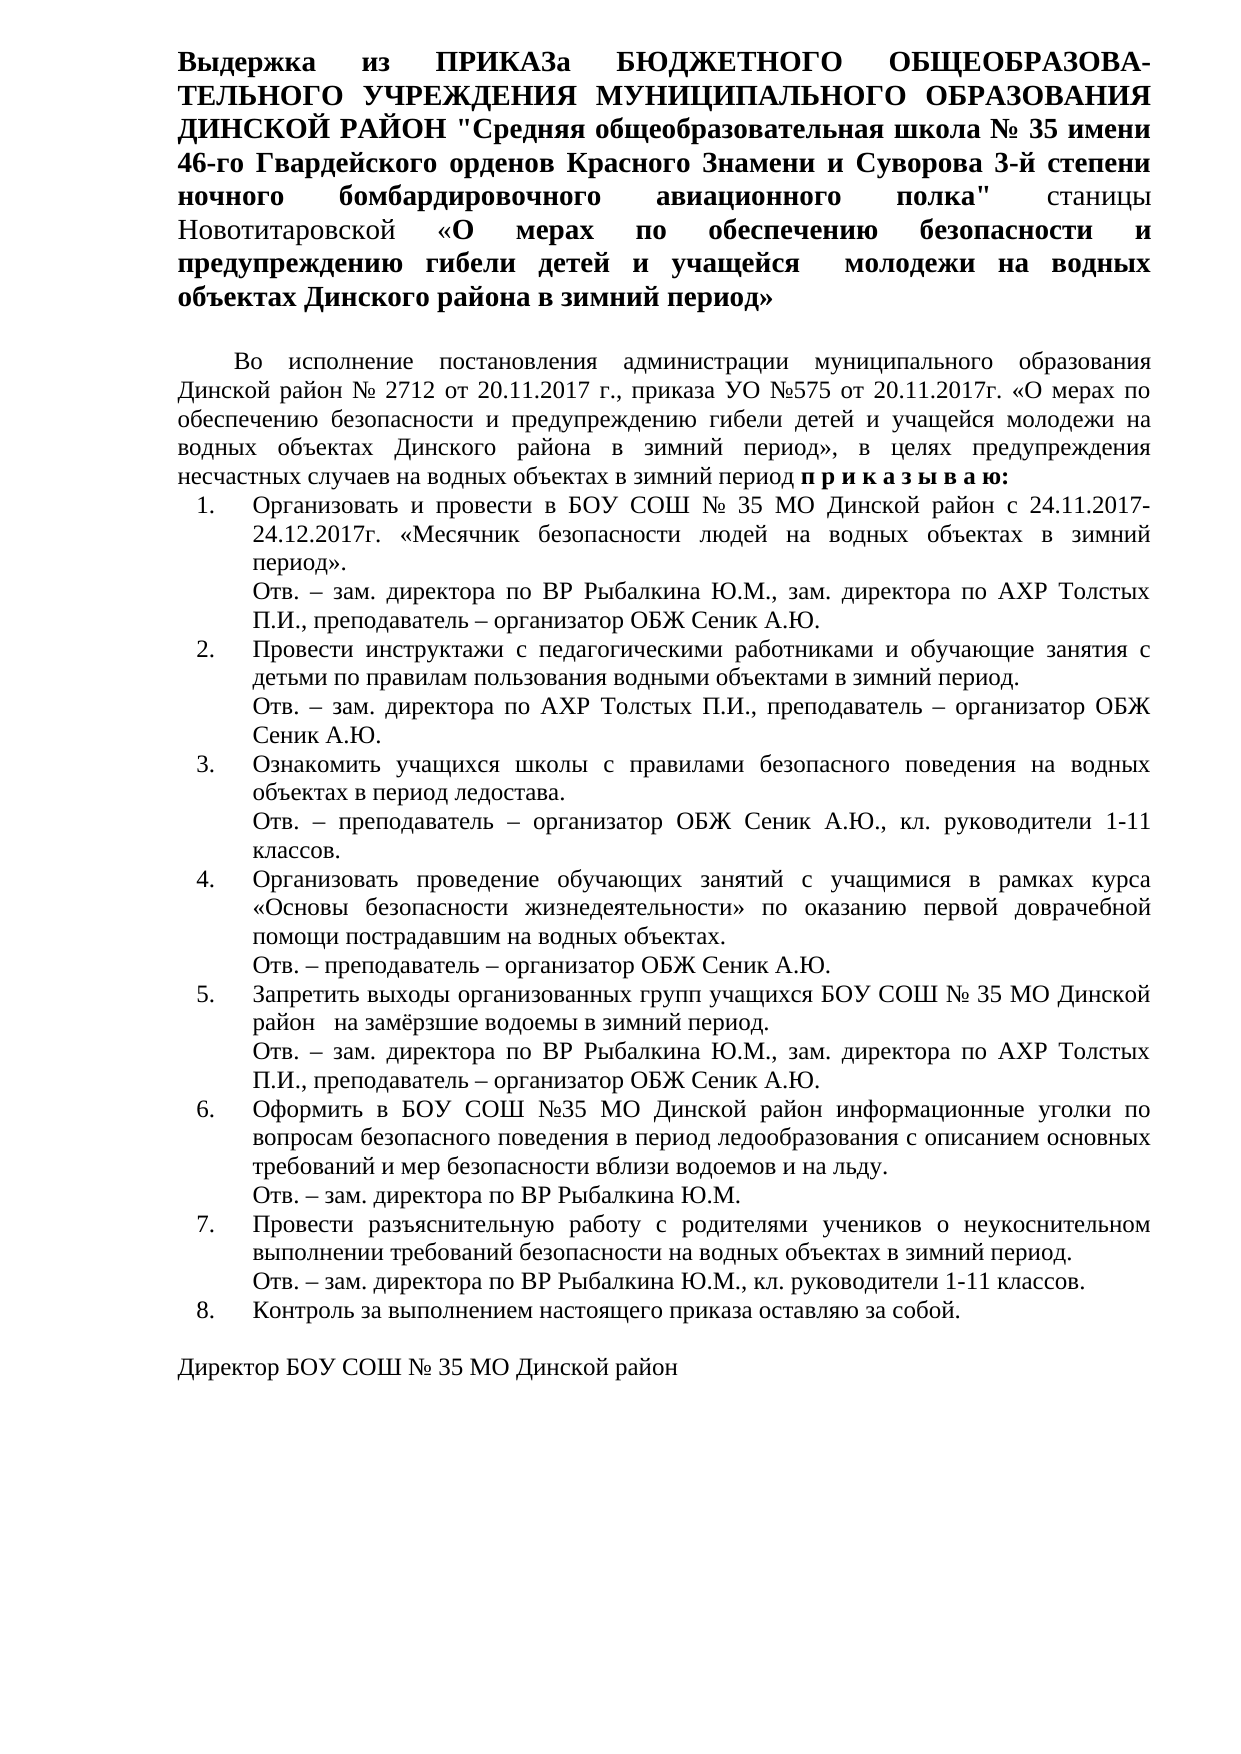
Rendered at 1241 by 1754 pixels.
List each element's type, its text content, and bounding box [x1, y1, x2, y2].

list Организовать и провести в БОУ СОШ № 35 МО Динской район с 24.11.2017-24.12.2017г. «Месячник безопасности людей на водных объектах в зимний период». [215, 490, 1152, 576]
list Отв. – преподаватель – организатор ОБЖ Сеник А.Ю. [252, 950, 1152, 979]
text Директор БОУ СОШ № 35 МО Динской район [177, 1352, 1152, 1381]
list Отв. – зам. директора по АХР Толстых П.И., преподаватель – организатор ОБЖ Сеник А.Ю. [252, 691, 1152, 749]
text Во исполнение постановления администрации муниципального образования Динской район № 2712 от 20.11.2017 г., приказа УО №575 от 20.11.2017г. «О мерах по обеспечению безопасности и предупреждению гибели детей и учащейся молодежи на водных объектах Динского района в зимний период», в целях предупреждения несчастных случаев на водных объектах в зимний период п р и к а з ы в а ю: [177, 346, 1152, 490]
list Отв. – преподаватель – организатор ОБЖ Сеник А.Ю., кл. руководители 1-11 классов. [252, 806, 1152, 864]
list Оформить в БОУ СОШ №35 МО Динской район информационные уголки по вопросам безопасного поведения в период ледообразования с описанием основных требований и мер безопасности вблизи водоемов и на льду. [215, 1094, 1152, 1180]
list Провести инструктажи с педагогическими работниками и обучающие занятия с детьми по правилам пользования водными объектами в зимний период. [215, 634, 1152, 691]
list Запретить выходы организованных групп учащихся БОУ СОШ № 35 МО Динской район на замёрзшие водоемы в зимний период. [215, 979, 1152, 1036]
list Организовать проведение обучающих занятий с учащимися в рамках курса «Основы безопасности жизнедеятельности» по оказанию первой доврачебной помощи пострадавшим на водных объектах. [215, 864, 1152, 950]
list Отв. – зам. директора по ВР Рыбалкина Ю.М., зам. директора по АХР Толстых П.И., преподаватель – организатор ОБЖ Сеник А.Ю. [252, 1036, 1152, 1094]
list Отв. – зам. директора по ВР Рыбалкина Ю.М., зам. директора по АХР Толстых П.И., преподаватель – организатор ОБЖ Сеник А.Ю. [252, 576, 1152, 634]
text Выдержка из ПРИКАЗа БЮДЖЕТНОГО ОБЩЕОБРАЗОВА-ТЕЛЬНОГО УЧРЕЖДЕНИЯ МУНИЦИПАЛЬНОГО ОБРАЗОВАНИЯ ДИНСКОЙ РАЙОН "Средняя общеобразовательная школа № 35 имени 46-го Гвардейского орденов Красного Знамени и Суворова 3-й степени ночного бомбардировочного авиационного полка" станицы Новотитаровской «О мерах по обеспечению безопасности и предупреждению гибели детей и учащейся молодежи на водных объектах Динского района в зимний период» [177, 44, 1152, 313]
list Ознакомить учащихся школы с правилами безопасного поведения на водных объектах в период ледостава. [215, 749, 1152, 806]
list Провести разъяснительную работу с родителями учеников о неукоснительном выполнении требований безопасности на водных объектах в зимний период. [215, 1209, 1152, 1266]
list Контроль за выполнением настоящего приказа оставляю за собой. [215, 1295, 1152, 1324]
list Отв. – зам. директора по ВР Рыбалкина Ю.М., кл. руководители 1-11 классов. [252, 1266, 1152, 1295]
list Отв. – зам. директора по ВР Рыбалкина Ю.М. [252, 1180, 1152, 1209]
